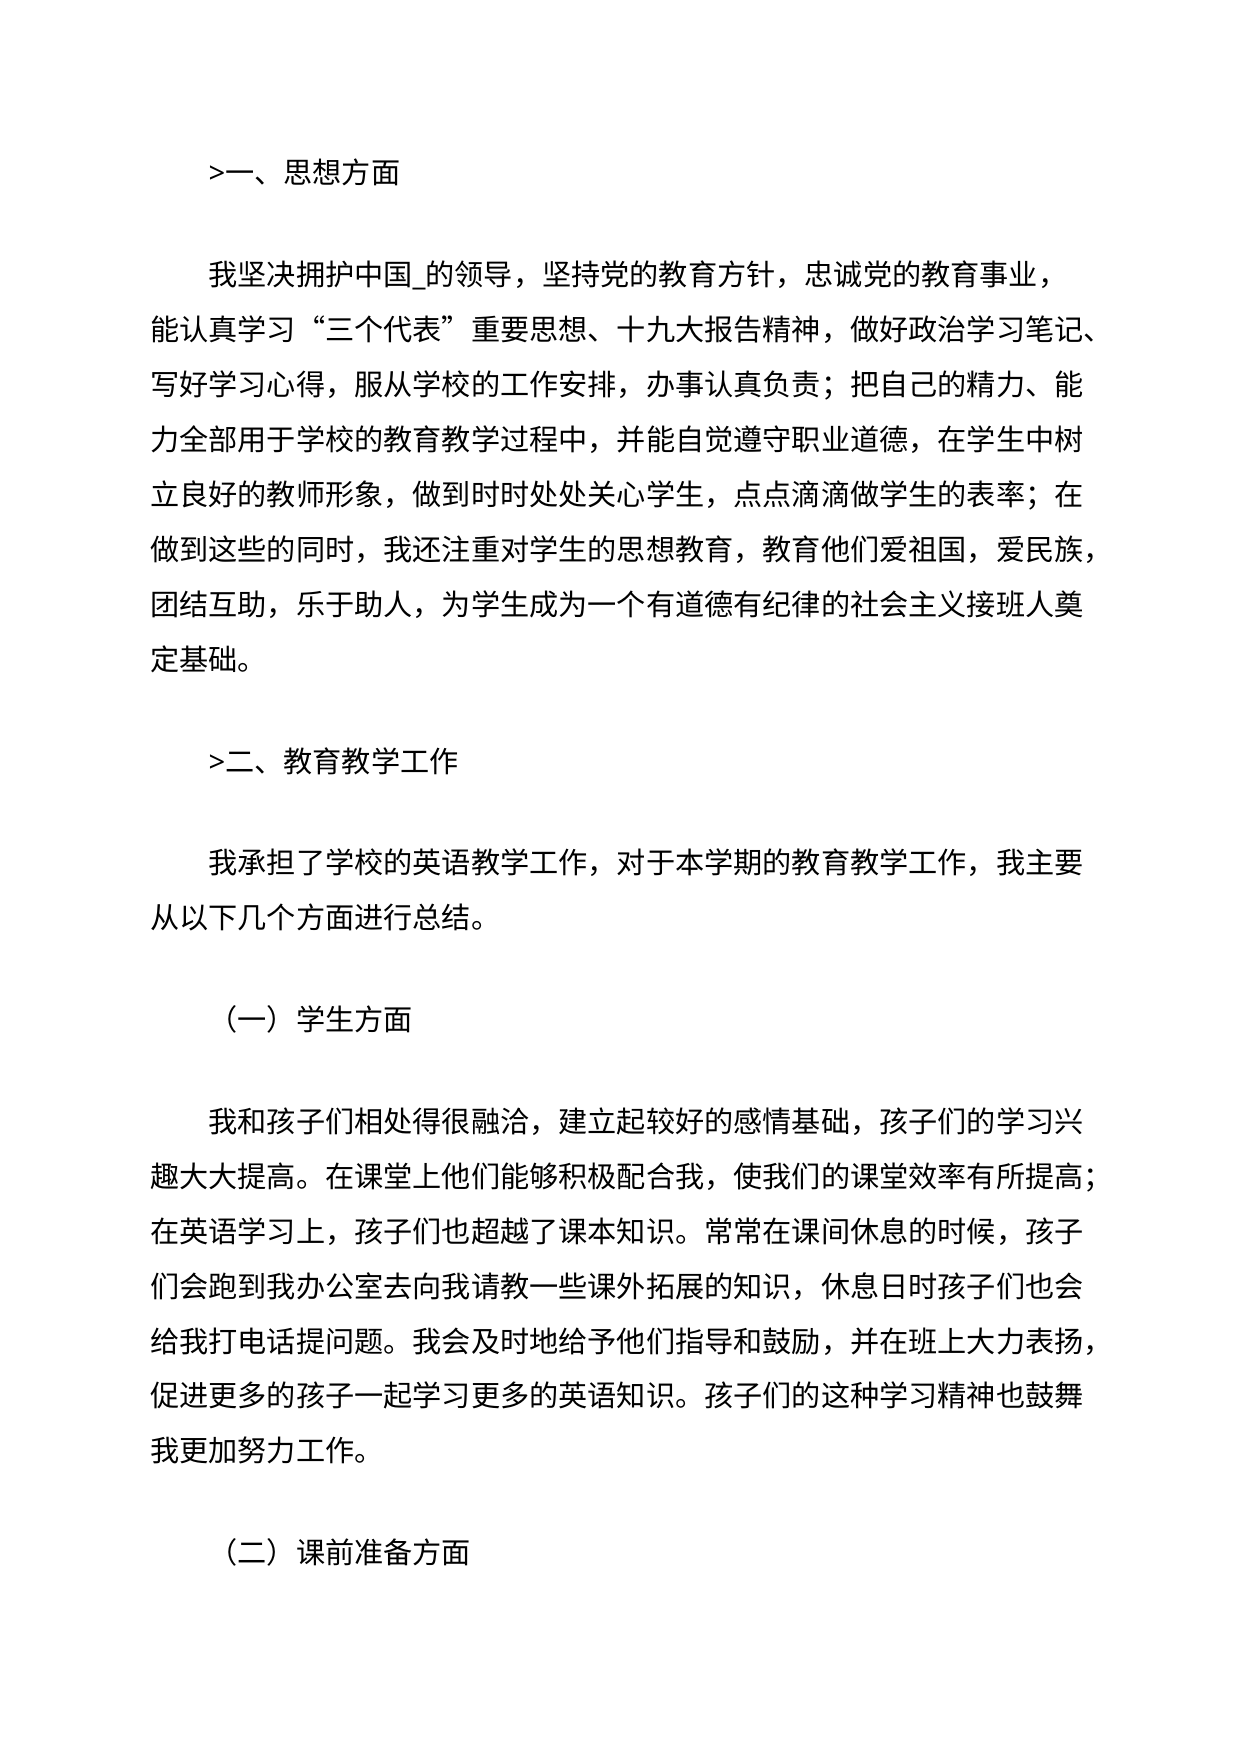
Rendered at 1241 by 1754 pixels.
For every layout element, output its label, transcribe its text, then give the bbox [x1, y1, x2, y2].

text 我坚决拥护中国_的领导，坚持党的教育方针，忠诚党的教育事业，能认真学习“三个代表”重要思想、十九大报告精神，做好政治学习笔记、写好学习心得，服从学校的工作安排，办事认真负责；把自己的精力、能力全部用于学校的教育教学过程中，并能自觉遵守职业道德，在学生中树立良好的教师形象，做到时时处处关心学生，点点滴滴做学生的表率；在做到这些的同时，我还注重对学生的思想教育，教育他们爱祖国，爱民族，团结互助，乐于助人，为学生成为一个有道德有纪律的社会主义接班人奠定基础。 [150, 252, 1090, 679]
text 我和孩子们相处得很融洽，建立起较好的感情基础，孩子们的学习兴趣大大提高。在课堂上他们能够积极配合我，使我们的课堂效率有所提高；在英语学习上，孩子们也超越了课本知识。常常在课间休息的时候，孩子们会跑到我办公室去向我请教一些课外拓展的知识，休息日时孩子们也会给我打电话提问题。我会及时地给予他们指导和鼓励，并在班上大力表扬，促进更多的孩子一起学习更多的英语知识。孩子们的这种学习精神也鼓舞我更加努力工作。 [150, 1098, 1090, 1470]
text （一）学生方面 [150, 997, 1090, 1039]
text 我承担了学校的英语教学工作，对于本学期的教育教学工作，我主要从以下几个方面进行总结。 [150, 840, 1090, 937]
text >二、教育教学工作 [150, 738, 1090, 781]
text （二）课前准备方面 [150, 1530, 1090, 1572]
text >一、思想方面 [150, 150, 1090, 192]
